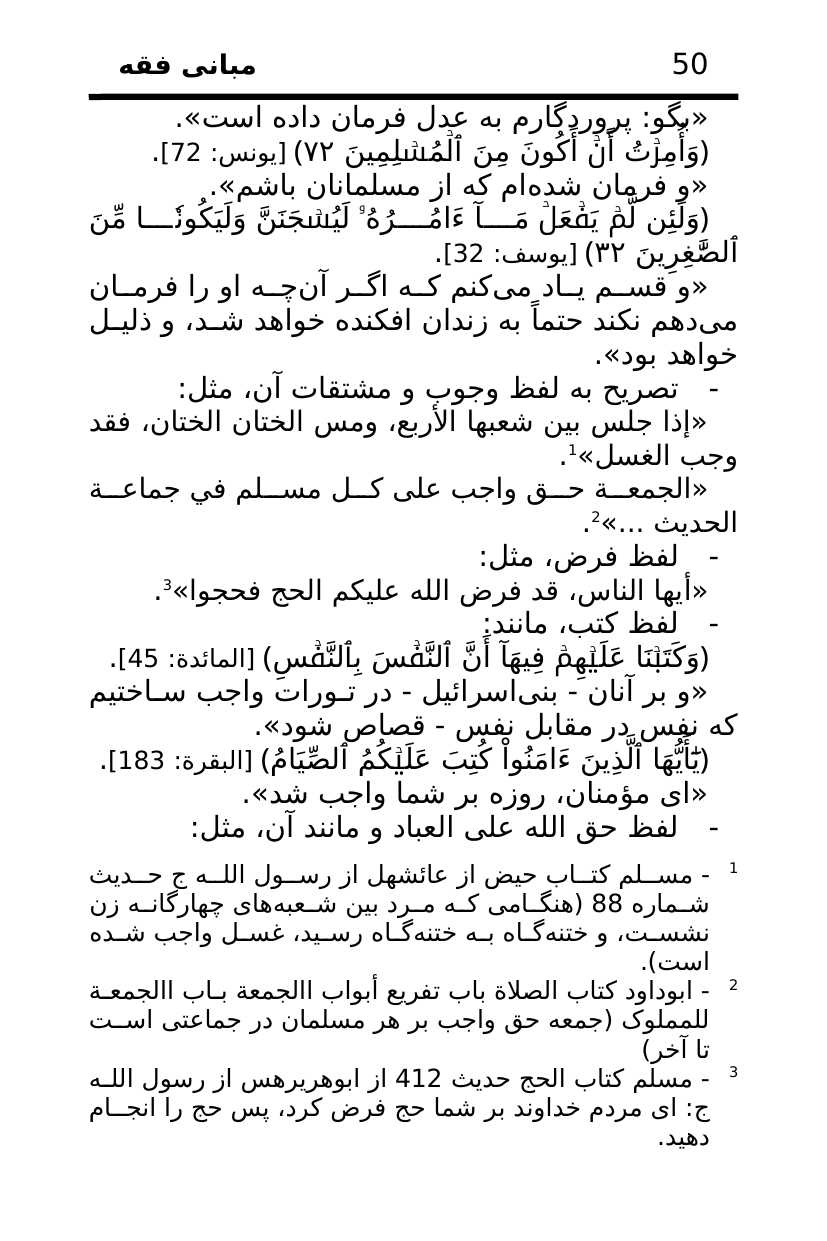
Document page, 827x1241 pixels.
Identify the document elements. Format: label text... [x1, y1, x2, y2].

list لفظ حق الله علی العباد و مانند آن، مثل‌: [89, 811, 708, 844]
text ﴿يَٰٓأَيُّهَا ٱلَّذِينَ ءَامَنُواْ كُتِبَ عَلَيۡكُمُ ٱلصِّيَامُ﴾ [البقرة: 183]. [89, 743, 738, 777]
text ﴿وَأُمِرۡتُ أَنۡ أَكُونَ مِنَ ٱلۡمُسۡلِمِينَ ٧٢﴾ [یونس: 72]. [89, 134, 738, 168]
text «و فرمان شده‌ام که از مسلمانان باشم». [89, 168, 738, 202]
list لفظ فرض، مثل‌: [89, 539, 708, 573]
text «و قسم یاد می‌کنم که اگر آن‌چه او را فرمان می‌دهم نکند حتماً به زندان افکنده خواهد شد، و ذلیل خواهد بود». [89, 270, 738, 372]
text «إذا جلس بین شعبها الأربع، ومس الختان الختان، فقد وجب الغسل». [89, 406, 738, 472]
text ﴿وَلَئِن لَّمۡ يَفۡعَلۡ مَآ ءَامُرُهُۥ لَيُسۡجَنَنَّ وَلَيَكُونٗا مِّنَ ٱلصَّٰغِرِينَ ٣٢﴾ [یوسف: 32]. [89, 202, 738, 270]
list لفظ کتب، مانند‌: [89, 607, 708, 641]
text «و بر آنان - بنی‌اسرائیل - در تورات واجب ساختیم که نفس در مقابل نفس - قصاص شود». [89, 675, 738, 743]
text «ای مؤمنان، روزه بر شما واجب شد». [89, 777, 738, 811]
text «أیها الناس، قد فرض الله علیکم الحج فحجوا». [89, 573, 738, 607]
text ﴿وَكَتَبۡنَا عَلَيۡهِمۡ فِيهَآ أَنَّ ٱلنَّفۡسَ بِٱلنَّفۡسِ﴾ [المائدة: 45]. [89, 641, 738, 675]
text «بگو‌: پروردگارم به عدل فرمان داده است». [89, 100, 738, 134]
list تصریح به لفظ وجوب و مشتقات آن، مثل‌: [89, 372, 708, 406]
text «الجمعة حق واجب علی کل مسلم في جماعة الحدیث ...». [89, 472, 738, 539]
